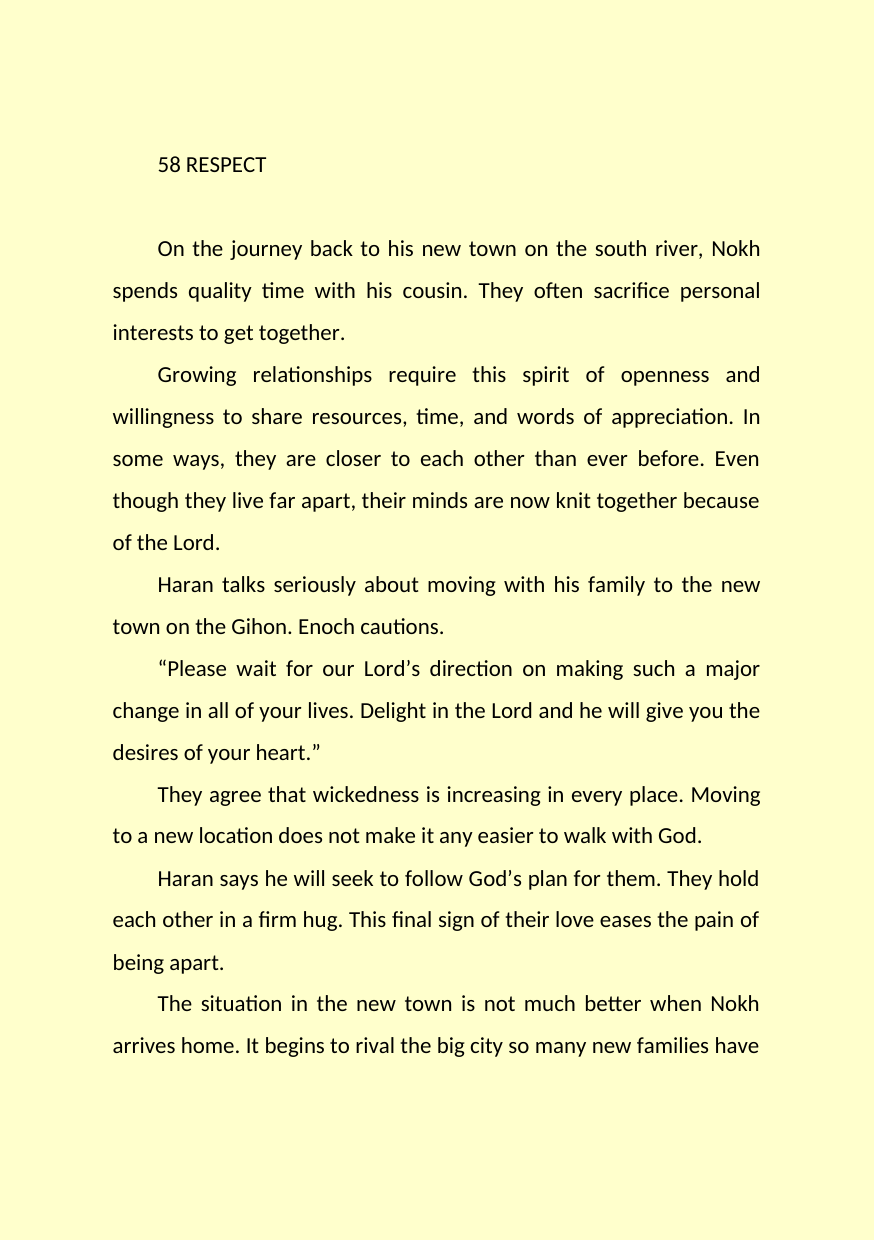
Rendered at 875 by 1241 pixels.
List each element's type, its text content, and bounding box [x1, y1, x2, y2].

text On the journey back to his new town on the south river, Nokh spends quality time with his cousin. They often sacrifice personal interests to get together. [112, 234, 762, 346]
text Haran says he will seek to follow God’s plan for them. They hold each other in a firm hug. This final sign of their love eases the pain of being apart. [112, 864, 762, 976]
text 58 RESPECT [112, 150, 762, 178]
text Growing relationships require this spirit of openness and willingness to share resources, time, and words of appreciation. In some ways, they are closer to each other than ever before. Even though they live far apart, their minds are now knit together because of the Lord. [112, 360, 762, 556]
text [112, 989, 762, 1059]
text Haran talks seriously about moving with his family to the new town on the Gihon. Enoch cautions. [112, 570, 762, 640]
text They agree that wickedness is increasing in every place. Moving to a new location does not make it any easier to walk with God. [112, 780, 762, 850]
text “Please wait for our Lord’s direction on making such a major change in all of your lives. Delight in the Lord and he will give you the desires of your heart.” [112, 654, 762, 766]
